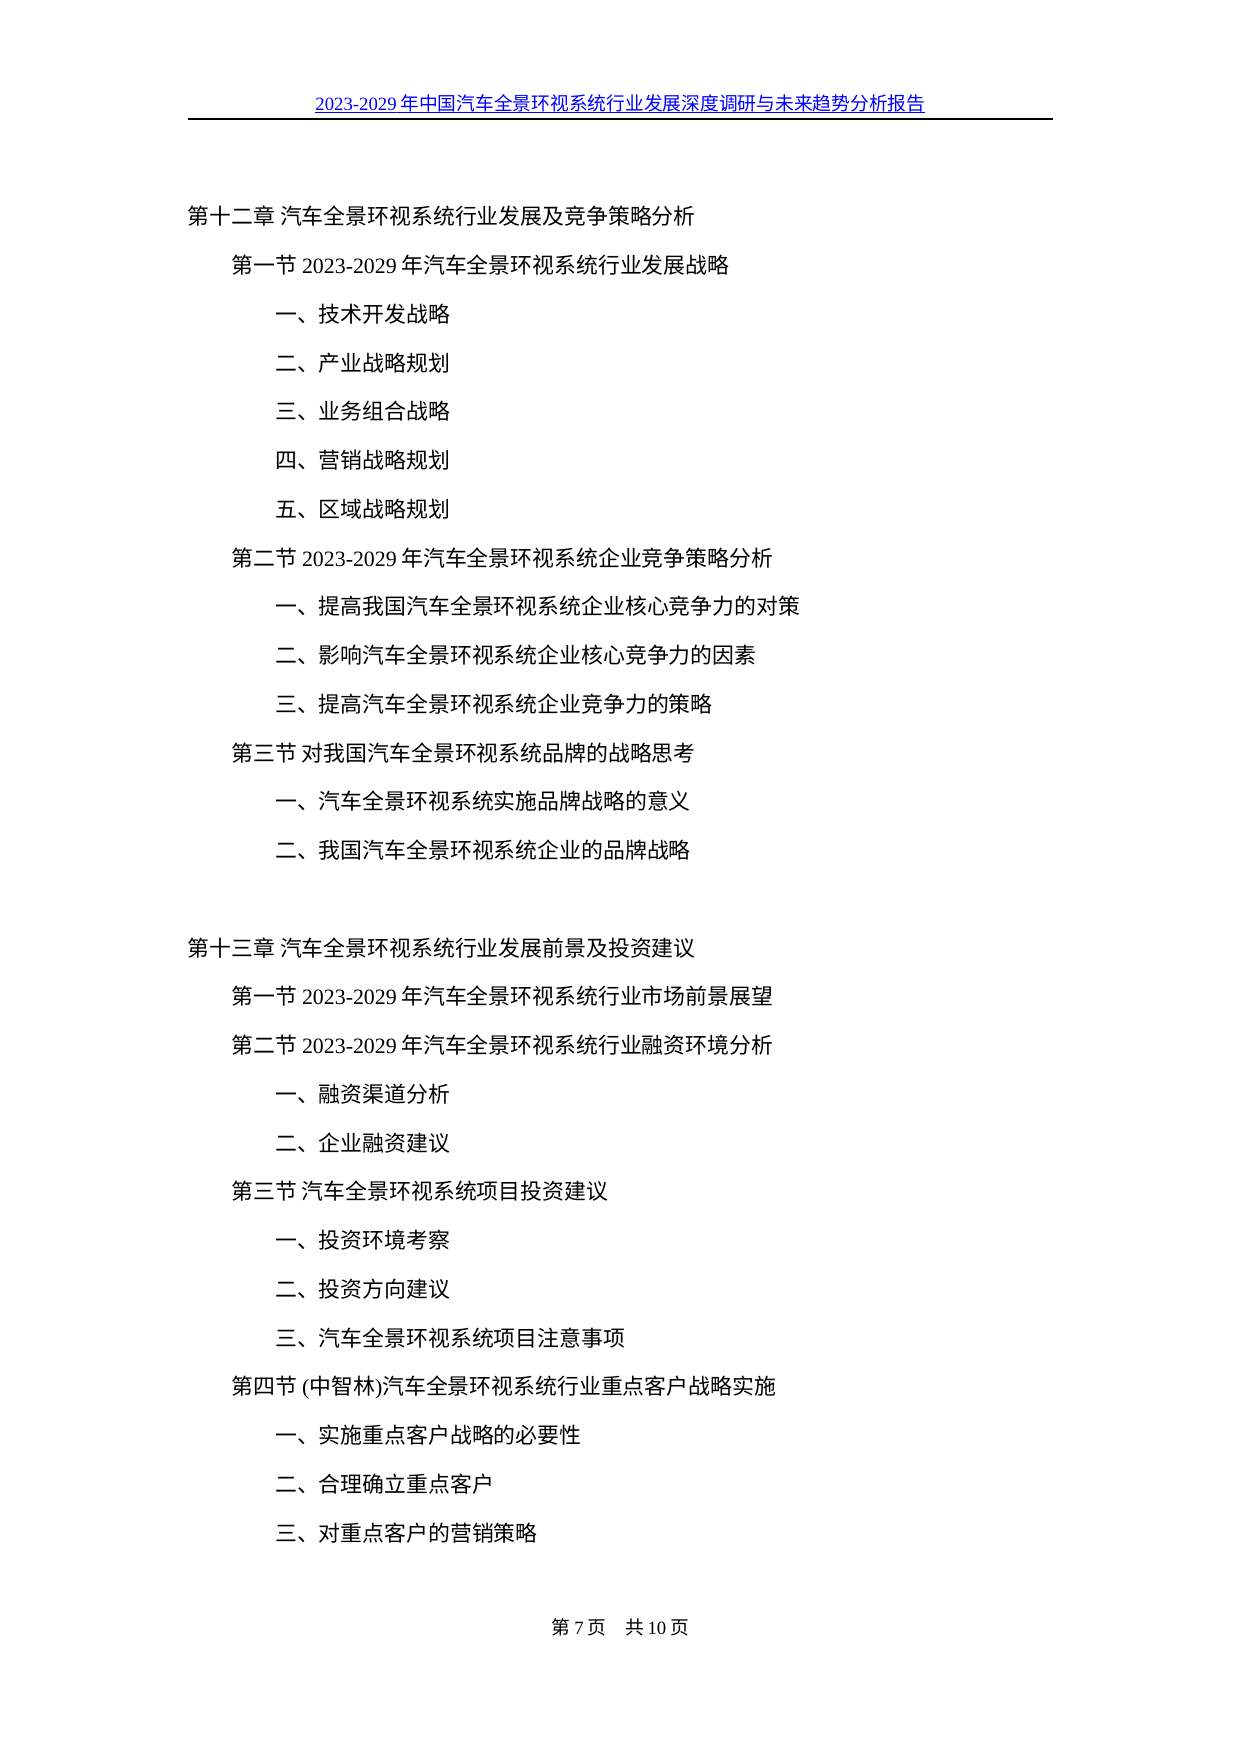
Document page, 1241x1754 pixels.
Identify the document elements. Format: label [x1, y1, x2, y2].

text [187, 150, 1053, 1548]
